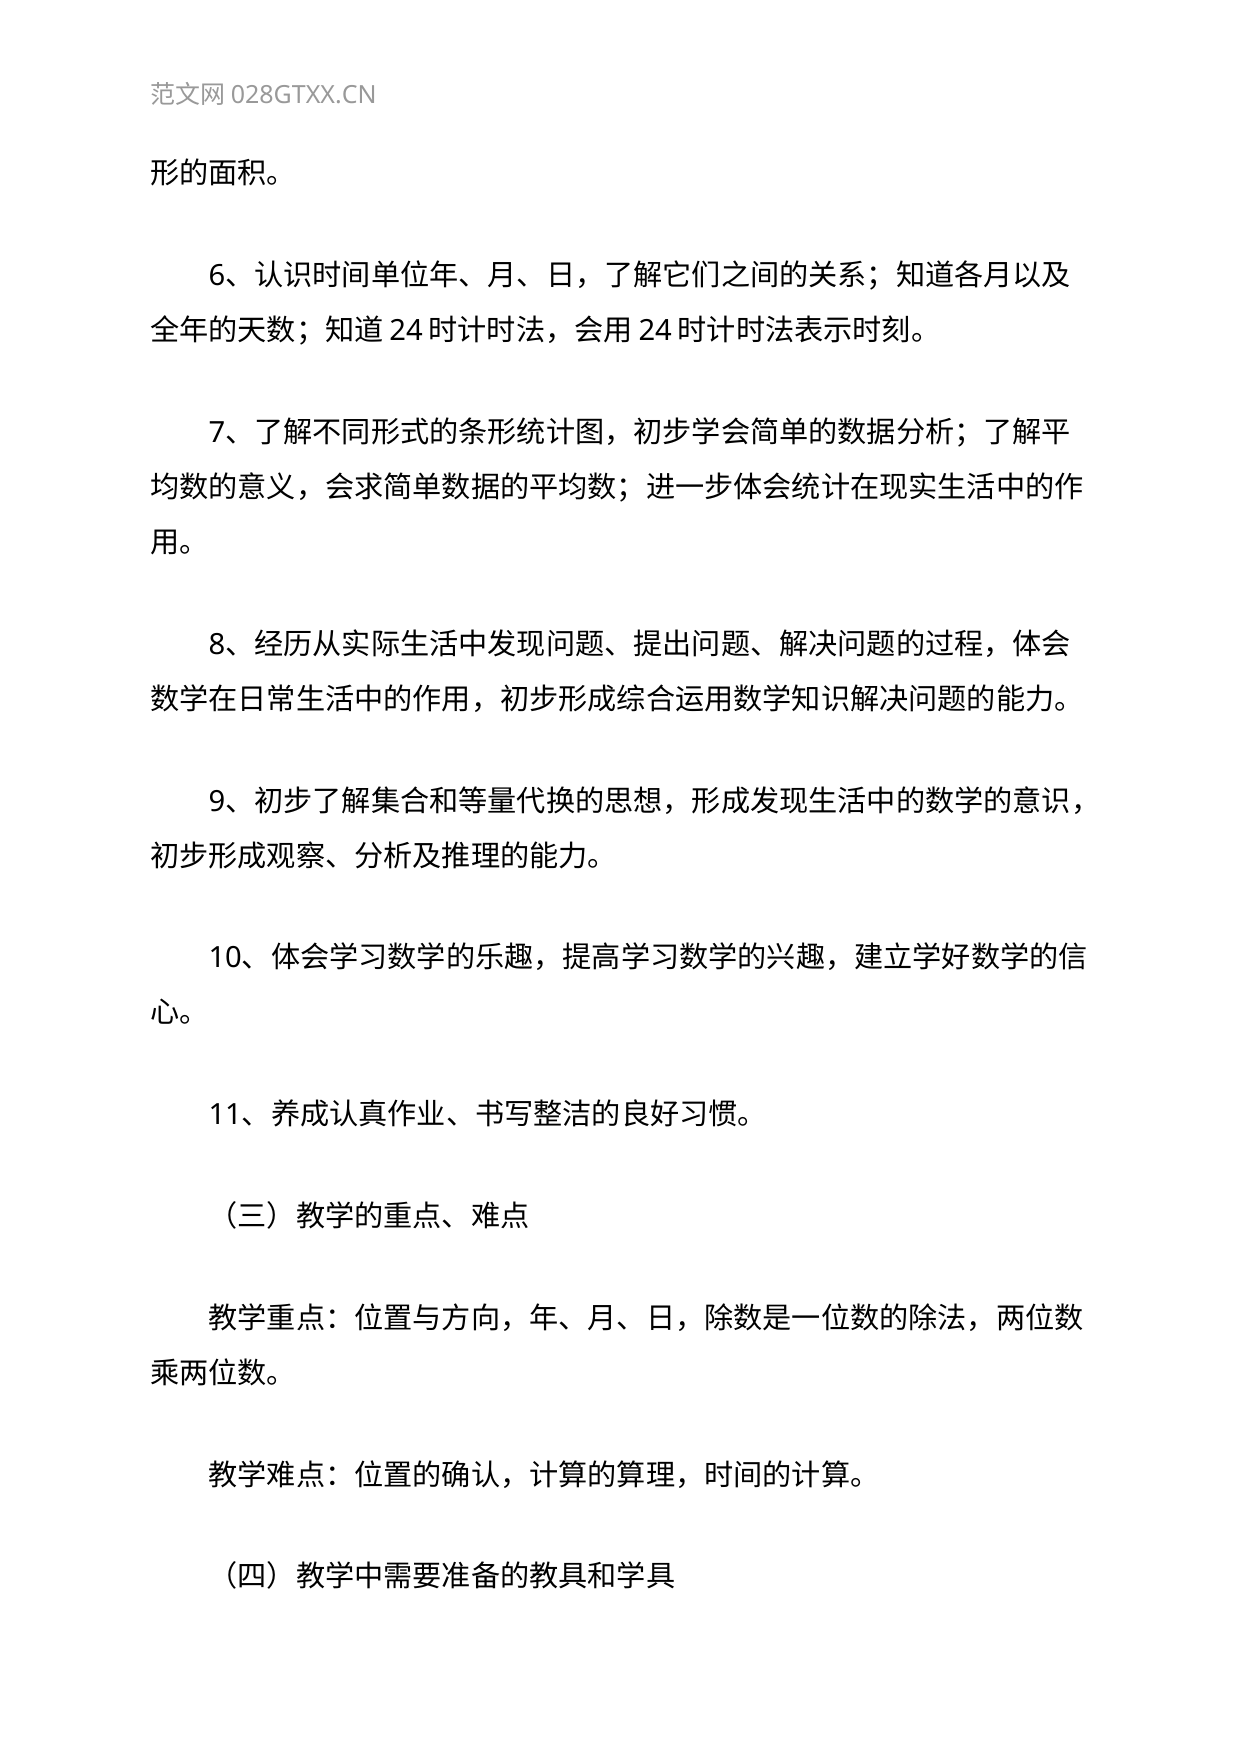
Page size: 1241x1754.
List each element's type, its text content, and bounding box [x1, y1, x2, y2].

text 6、认识时间单位年、月、日，了解它们之间的关系；知道各月以及全年的天数；知道24时计时法，会用24时计时法表示时刻。 [150, 252, 1090, 349]
text 8、经历从实际生活中发现问题、提出问题、解决问题的过程，体会数学在日常生活中的作用，初步形成综合运用数学知识解决问题的能力。 [150, 620, 1090, 718]
text 11、养成认真作业、书写整洁的良好习惯。 [150, 1091, 1090, 1133]
text 教学难点：位置的确认，计算的算理，时间的计算。 [150, 1451, 1090, 1493]
text 10、体会学习数学的乐趣，提高学习数学的兴趣，建立学好数学的信心。 [150, 934, 1090, 1031]
text （三）教学的重点、难点 [150, 1193, 1090, 1235]
text 9、初步了解集合和等量代换的思想，形成发现生活中的数学的意识，初步形成观察、分析及推理的能力。 [150, 777, 1090, 874]
text 教学重点：位置与方向，年、月、日，除数是一位数的除法，两位数乘两位数。 [150, 1294, 1090, 1392]
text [150, 150, 1090, 192]
text （四）教学中需要准备的教具和学具 [150, 1553, 1090, 1595]
text 7、了解不同形式的条形统计图，初步学会简单的数据分析；了解平均数的意义，会求简单数据的平均数；进一步体会统计在现实生活中的作用。 [150, 409, 1090, 561]
